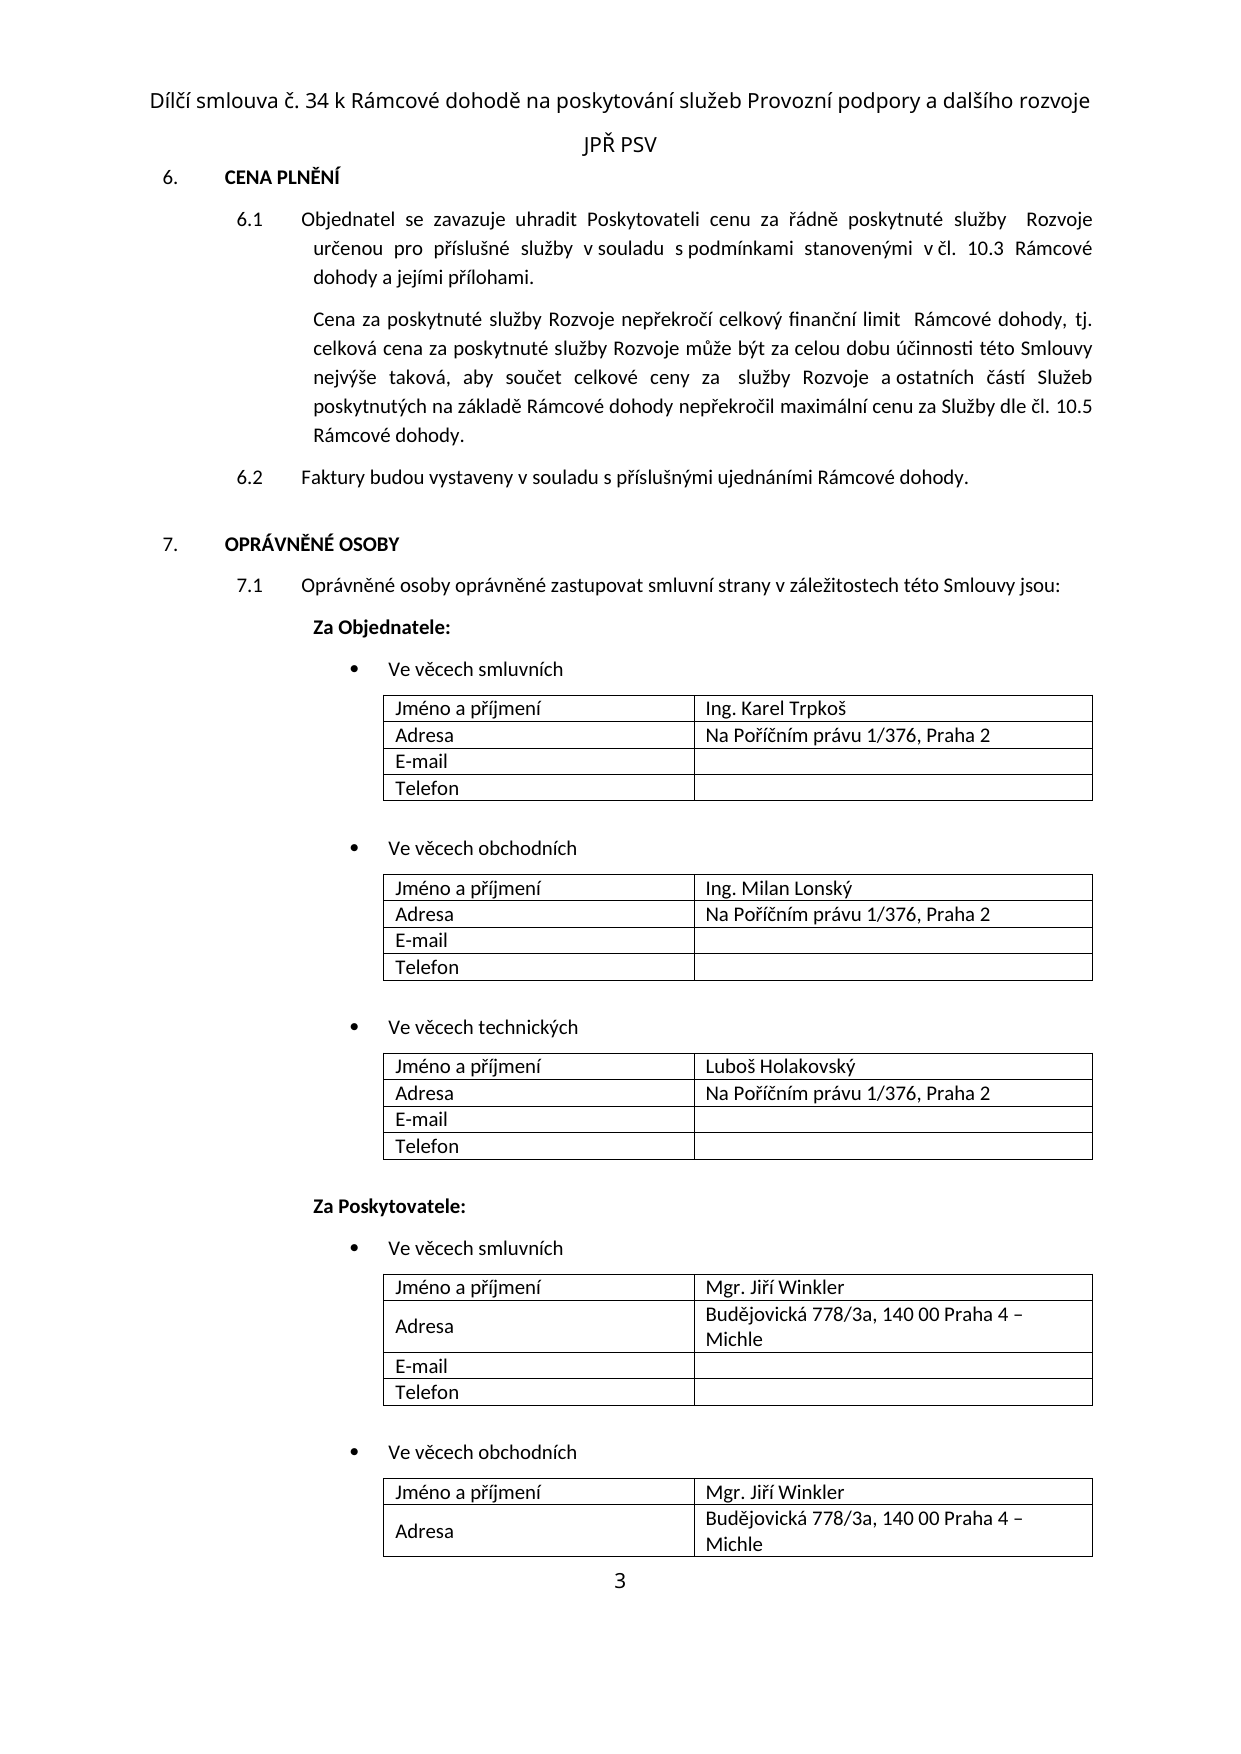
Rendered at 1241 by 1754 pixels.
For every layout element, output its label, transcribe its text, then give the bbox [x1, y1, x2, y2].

table_cell [695, 1107, 1092, 1132]
table_header Mgr. Jiří Winkler [695, 1479, 1092, 1504]
table_cell Adresa [384, 722, 694, 747]
table_cell Telefon [384, 954, 694, 979]
table_cell E-mail [384, 1353, 694, 1378]
table_cell Adresa [384, 1301, 694, 1352]
table_cell Telefon [384, 775, 694, 800]
list Ve věcech smluvních [351, 653, 1092, 682]
table_cell [695, 775, 1092, 800]
text Objednatel se zavazuje uhradit Poskytovateli cenu za řádně poskytnuté služby Rozvoje určenou pro příslušné služby v souladu s podmínkami stanovenými v čl. 10.3 Rámcové dohody a jejími přílohami. [236, 203, 1092, 290]
table_header Ing. Karel Trpkoš [695, 696, 1092, 721]
list Za Poskytovatele: [313, 1190, 1092, 1219]
text OPRÁVNĚNÉ OSOBY [162, 528, 1092, 557]
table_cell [695, 1505, 1092, 1556]
table_cell Adresa [384, 1505, 694, 1556]
table_cell [695, 1379, 1092, 1405]
table_cell E-mail [384, 928, 694, 953]
text Oprávněné osoby oprávněné zastupovat smluvní strany v záležitostech této Smlouvy jsou: [236, 569, 1092, 599]
table_header Mgr. Jiří Winkler [695, 1275, 1092, 1300]
table_header Luboš Holakovský [695, 1054, 1092, 1079]
table_header Ing. Milan Lonský [695, 875, 1092, 900]
table_cell [695, 749, 1092, 774]
table_cell [695, 1353, 1092, 1378]
table_cell Na Poříčním právu 1/376, Praha 2 [695, 1080, 1092, 1106]
table_cell Na Poříčním právu 1/376, Praha 2 [695, 901, 1092, 927]
table_header Jméno a příjmení [384, 875, 694, 900]
table_header Jméno a příjmení [384, 696, 694, 721]
list Ve věcech obchodních [351, 1436, 1092, 1465]
list Ve věcech technických [351, 1011, 1092, 1040]
table_cell Telefon [384, 1133, 694, 1158]
text CENA PLNĚNÍ [162, 161, 1092, 190]
list Za Objednatele: [313, 611, 1092, 640]
list Ve věcech smluvních [351, 1232, 1092, 1261]
table_cell Na Poříčním právu 1/376, Praha 2 [695, 722, 1092, 747]
table_cell E-mail [384, 1107, 694, 1132]
text Faktury budou vystaveny v souladu s příslušnými ujednáními Rámcové dohody. [236, 461, 1092, 490]
table_cell [695, 928, 1092, 953]
table_cell E-mail [384, 749, 694, 774]
table_header Jméno a příjmení [384, 1054, 694, 1079]
table_cell [695, 954, 1092, 979]
table_cell Adresa [384, 1080, 694, 1106]
list Ve věcech obchodních [351, 832, 1092, 861]
table_cell Adresa [384, 901, 694, 927]
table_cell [695, 1301, 1092, 1352]
table_header Jméno a příjmení [384, 1275, 694, 1300]
list Cena za poskytnuté služby Rozvoje nepřekročí celkový finanční limit Rámcové dohody, tj. celková cena za poskytnuté služby Rozvoje může být za celou dobu účinnosti této Smlouvy nejvýše taková, aby součet celkové ceny za služby Rozvoje a ostatních částí Služeb poskytnutých na základě Rámcové dohody nepřekročil maximální cenu za Služby dle čl. 10.5 Rámcové dohody. [313, 303, 1092, 449]
table_cell [695, 1133, 1092, 1158]
table_header Jméno a příjmení [384, 1479, 694, 1504]
table_cell Telefon [384, 1379, 694, 1405]
